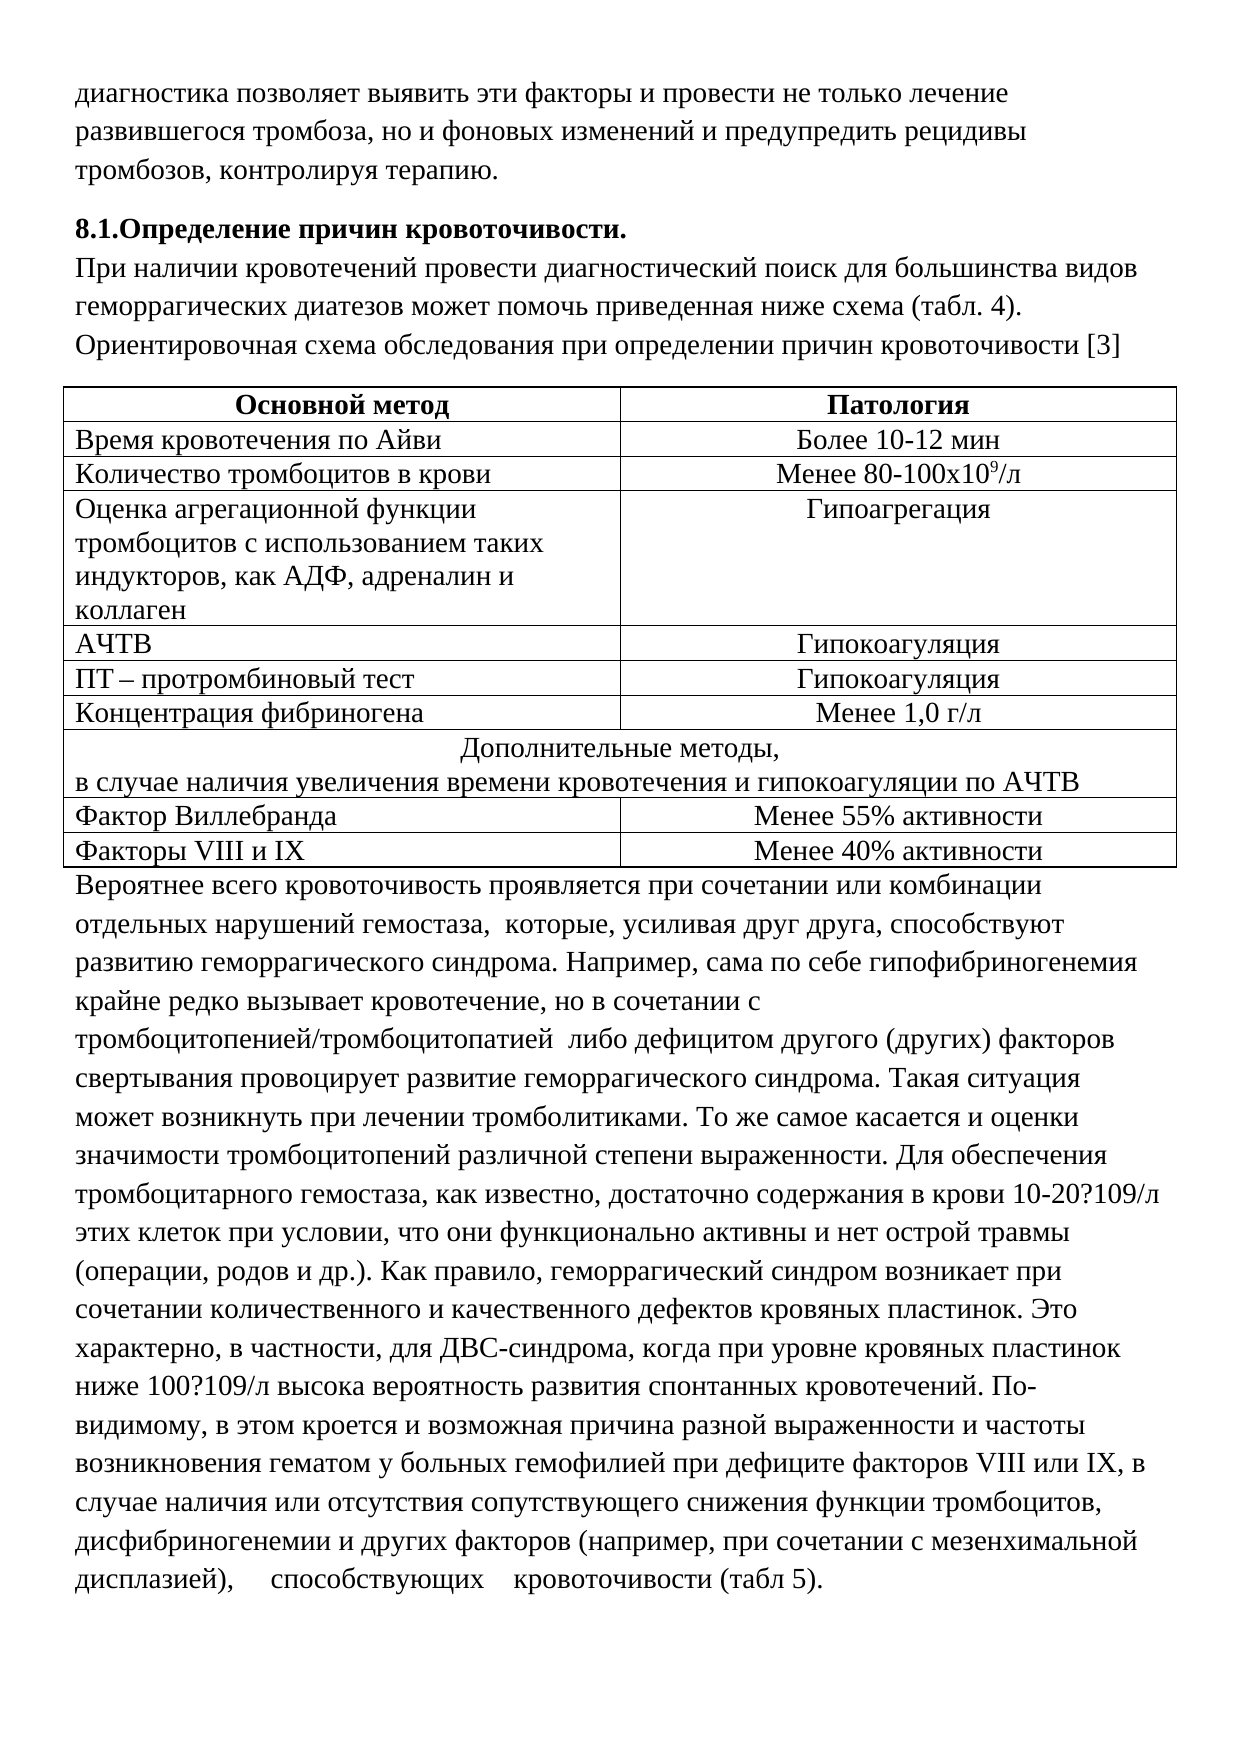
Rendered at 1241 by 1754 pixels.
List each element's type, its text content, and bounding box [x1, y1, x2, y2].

table_header Основной метод [64, 388, 620, 421]
table_cell Менее 1,0 г/л [621, 696, 1176, 729]
table_cell АЧТВ [64, 626, 620, 660]
table_cell Гипокоагуляция [621, 661, 1176, 694]
table_cell Гипокоагуляция [621, 626, 1176, 660]
table_cell Фактор Виллебранда [64, 798, 620, 832]
table_cell Гипоагрегация [621, 491, 1176, 625]
table_cell Менее 55% активности [621, 798, 1176, 832]
table_cell Количество тромбоцитов в крови [64, 457, 620, 490]
table_cell Более 10-12 мин [621, 422, 1176, 456]
table_cell Дополнительные методы, в случае наличия увеличения времени кровотечения и гипокоагуляции по АЧТВ [64, 730, 1176, 797]
table_cell Концентрация фибриногена [64, 696, 620, 729]
table_cell ПТ – протромбиновый тест [64, 661, 620, 694]
table_cell Менее 80-100х109/л [621, 457, 1176, 490]
table_header Патология [621, 388, 1176, 421]
text Вероятнее всего кровоточивость проявляется при сочетании или комбинации отдельных нарушений гемостаза, которые, усиливая друг друга, способствуют развитию геморрагического синдрома. Например, сама по себе гипофибриногенемия крайне редко вызывает кровотечение, но в сочетании с тромбоцитопенией/тромбоцитопатией либо дефицитом другого (других) факторов свертывания провоцирует развитие геморрагического синдрома. Такая ситуация может возникнуть при лечении тромболитиками. То же самое касается и оценки значимости тромбоцитопений различной степени выраженности. Для обеспечения тромбоцитарного гемостаза, как известно, достаточно содержания в крови 10-20?109/л этих клеток при условии, что они функционально активны и нет острой травмы (операции, родов и др.). Как правило, геморрагический синдром возникает при сочетании количественного и качественного дефектов кровяных пластинок. Это характерно, в частности, для ДВС-синдрома, когда при уровне кровяных пластинок ниже 100?109/л высока вероятность развития спонтанных кровотечений. По-видимому, в этом кроется и возможная причина разной выраженности и частоты возникновения гематом у больных гемофилией при дефиците факторов VIII или IX, в случае наличия или отсутствия сопутствующего снижения функции тромбоцитов, дисфибриногенемии и других факторов (например, при сочетании с мезенхимальной дисплазией), способствующих кровоточивости (табл 5). [75, 868, 1165, 1595]
table_cell Время кровотечения по Айви [64, 422, 620, 456]
table_cell Оценка агрегационной функции тромбоцитов с использованием таких индукторов, как АДФ, адреналин и коллаген [64, 491, 620, 625]
table_cell Факторы VIII и IX [64, 833, 620, 866]
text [75, 75, 1165, 186]
table_cell Менее 40% активности [621, 833, 1176, 866]
text 8.1.Определение причин кровоточивости. При наличии кровотечений провести диагностический поиск для большинства видов геморрагических диатезов может помочь приведенная ниже схема (табл. 4). Ориентировочная схема обследования при определении причин кровоточивости [3] [75, 211, 1165, 361]
